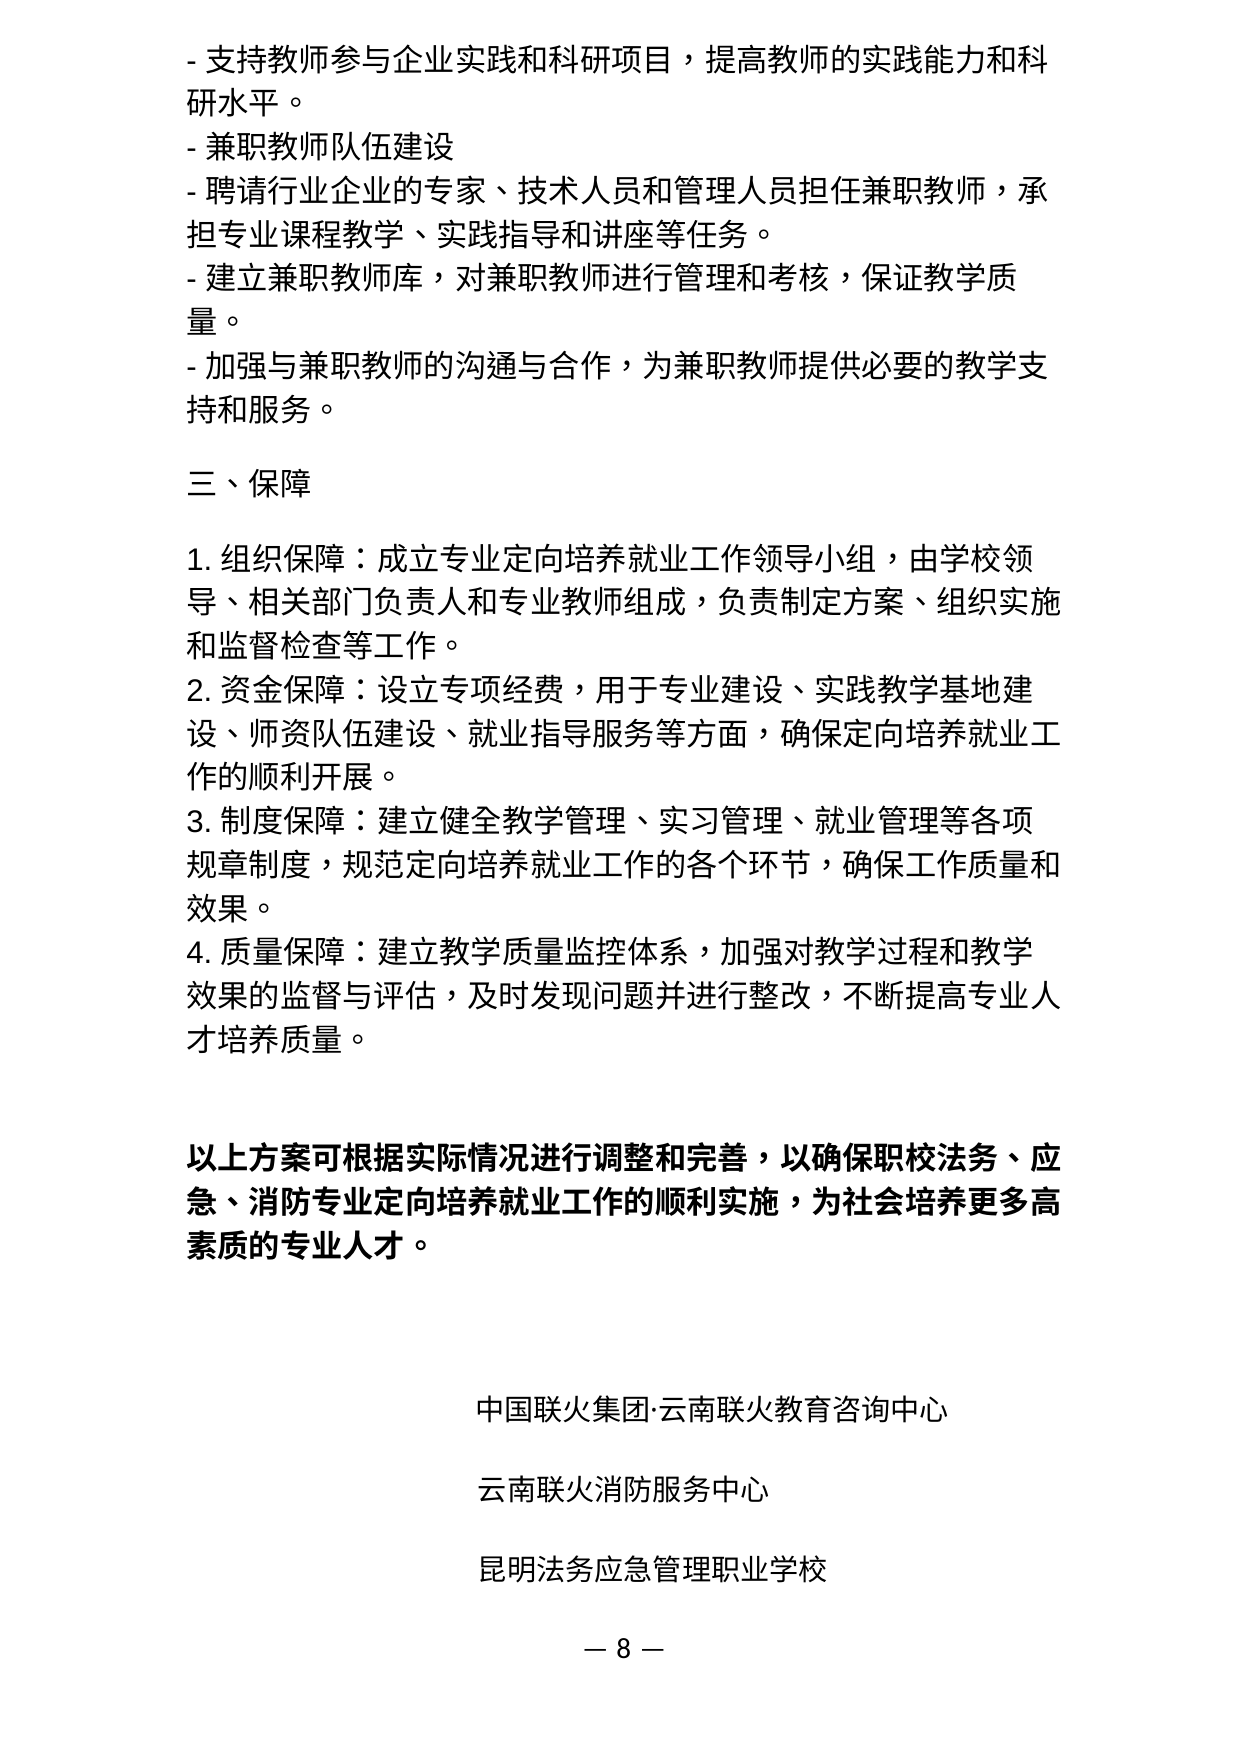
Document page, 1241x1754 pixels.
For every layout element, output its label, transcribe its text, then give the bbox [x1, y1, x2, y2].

text 云南联火消防服务中心 [186, 1466, 1004, 1508]
text 中国联火集团·云南联火教育咨询中心 [186, 1386, 1004, 1428]
text 昆明法务应急管理职业学校 [186, 1546, 1004, 1589]
text - 加强与兼职教师的沟通与合作，为兼职教师提供必要的教学支持和服务。 [186, 348, 1064, 428]
text - 支持教师参与企业实践和科研项目，提高教师的实践能力和科研水平。 [186, 42, 1064, 121]
text 1. 组织保障：成立专业定向培养就业工作领导小组，由学校领导、相关部门负责人和专业教师组成，负责制定方案、组织实施和监督检查等工作。 [186, 541, 1064, 664]
text 3. 制度保障：建立健全教学管理、实习管理、就业管理等各项规章制度，规范定向培养就业工作的各个环节，确保工作质量和效果。 [186, 803, 1064, 927]
text 三、保障 [186, 466, 1064, 502]
text - 建立兼职教师库，对兼职教师进行管理和考核，保证教学质量。 [186, 260, 1064, 340]
text - 聘请行业企业的专家、技术人员和管理人员担任兼职教师，承担专业课程教学、实践指导和讲座等任务。 [186, 173, 1064, 253]
text - 兼职教师队伍建设 [186, 129, 1064, 165]
text 4. 质量保障：建立教学质量监控体系，加强对教学过程和教学效果的监督与评估，及时发现问题并进行整改，不断提高专业人才培养质量。 [186, 934, 1064, 1058]
text 以上方案可根据实际情况进行调整和完善，以确保职校法务、应急、消防专业定向培养就业工作的顺利实施，为社会培养更多高素质的专业人才。 [186, 1140, 1064, 1263]
text 2. 资金保障：设立专项经费，用于专业建设、实践教学基地建设、师资队伍建设、就业指导服务等方面，确保定向培养就业工作的顺利开展。 [186, 672, 1064, 795]
